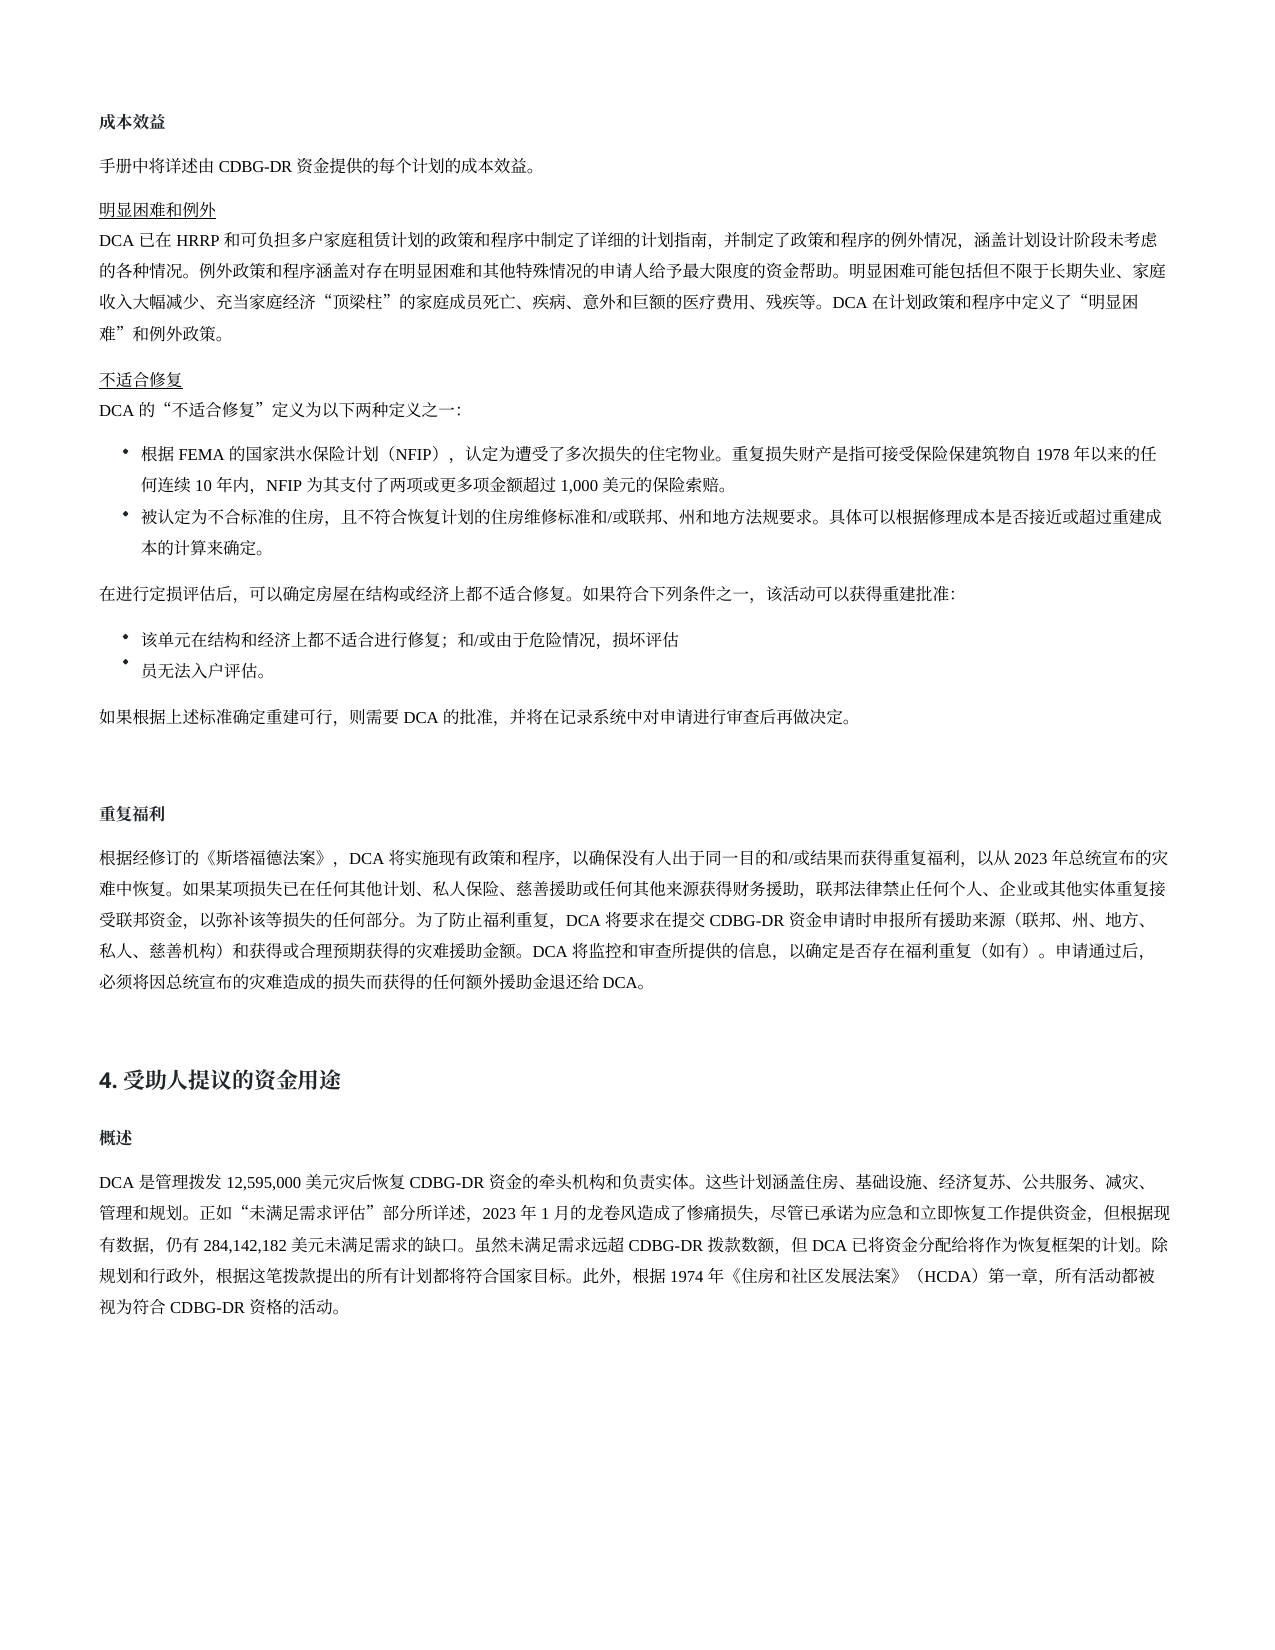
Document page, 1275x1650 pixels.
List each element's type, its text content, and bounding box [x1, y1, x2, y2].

subtitle 概述 [99, 1125, 1250, 1149]
text DCA 的“不适合修复”定义为以下两种定义之一： [99, 397, 1250, 421]
text 在进行定损评估后，可以确定房屋在结构或经济上都不适合修复。如果符合下列条件之一，该活动可以获得重建批准： [99, 581, 1171, 605]
text 根据经修订的《斯塔福德法案》，DCA 将实施现有政策和程序，以确保没有人出于同一目的和/或结果而获得重复福利，以从 2023 年总统宣布的灾难中恢复。如果某项损失已在任何其他计划、私人保险、慈善援助或任何其他来源获得财务援助，联邦法律禁止任何个人、企业或其他实体重复接受联邦资金，以弥补该等损失的任何部分。为了防止福利重复，DCA 将要求在提交 CDBG-DR 资金申请时申报所有援助来源（联邦、州、地方、私人、慈善机构）和获得或合理预期获得的灾难援助金额。DCA 将监控和审查所提供的信息，以确定是否存在福利重复（如有）。申请通过后，必须将因总统宣布的灾难造成的损失而获得的任何额外援助金退还给DCA。 [99, 845, 1169, 994]
subtitle 受助人提议的资金用途 [99, 1063, 1250, 1094]
text 明显困难和例外 [99, 198, 1250, 222]
text DCA 已在 HRRP 和可负担多户家庭租赁计划的政策和程序中制定了详细的计划指南，并制定了政策和程序的例外情况，涵盖计划设计阶段未考虑的各种情况。例外政策和程序涵盖对存在明显困难和其他特殊情况的申请人给予最大限度的资金帮助。明显困难可能包括但不限于长期失业、家庭收入大幅减少、充当家庭经济“顶梁柱”的家庭成员死亡、疾病、意外和巨额的医疗费用、残疾等。DCA 在计划政策和程序中定义了“明显困难”和例外政策。 [99, 227, 1171, 345]
text 如果根据上述标准确定重建可行，则需要 DCA 的批准，并将在记录系统中对申请进行审查后再做决定。 [99, 704, 1171, 728]
subtitle 重复福利 [99, 801, 1250, 825]
subtitle 成本效益 [99, 109, 1250, 133]
text 不适合修复 [99, 367, 1250, 391]
text 该单元在结构和经济上都不适合进行修复；和/或由于危险情况，损坏评估员无法入户评估。 [141, 627, 693, 682]
text 被认定为不合标准的住房，且不符合恢复计划的住房维修标准和/或联邦、州和地方法规要求。具体可以根据修理成本是否接近或超过重建成本的计算来确定。 [141, 504, 1171, 559]
text 手册中将详述由 CDBG-DR 资金提供的每个计划的成本效益。 [99, 153, 1250, 177]
text 根据 FEMA 的国家洪水保险计划（NFIP），认定为遭受了多次损失的住宅物业。重复损失财产是指可接受保险保建筑物自 1978 年以来的任何连续 10 年内，NFIP 为其支付了两项或更多项金额超过 1,000 美元的保险索赔。 [141, 441, 1171, 496]
text DCA 是管理拨发 12,595,000 美元灾后恢复 CDBG-DR 资金的牵头机构和负责实体。这些计划涵盖住房、基础设施、经济复苏、公共服务、减灾、管理和规划。正如“未满足需求评估”部分所详述，2023 年 1 月的龙卷风造成了惨痛损失，尽管已承诺为应急和立即恢复工作提供资金，但根据现有数据，仍有 284,142,182 美元未满足需求的缺口。虽然未满足需求远超 CDBG-DR 拨款数额，但 DCA 已将资金分配给将作为恢复框架的计划。除规划和行政外，根据这笔拨款提出的所有计划都将符合国家目标。此外，根据 1974 年《住房和社区发展法案》（HCDA）第一章，所有活动都被视为符合 CDBG-DR 资格的活动。 [99, 1169, 1171, 1318]
